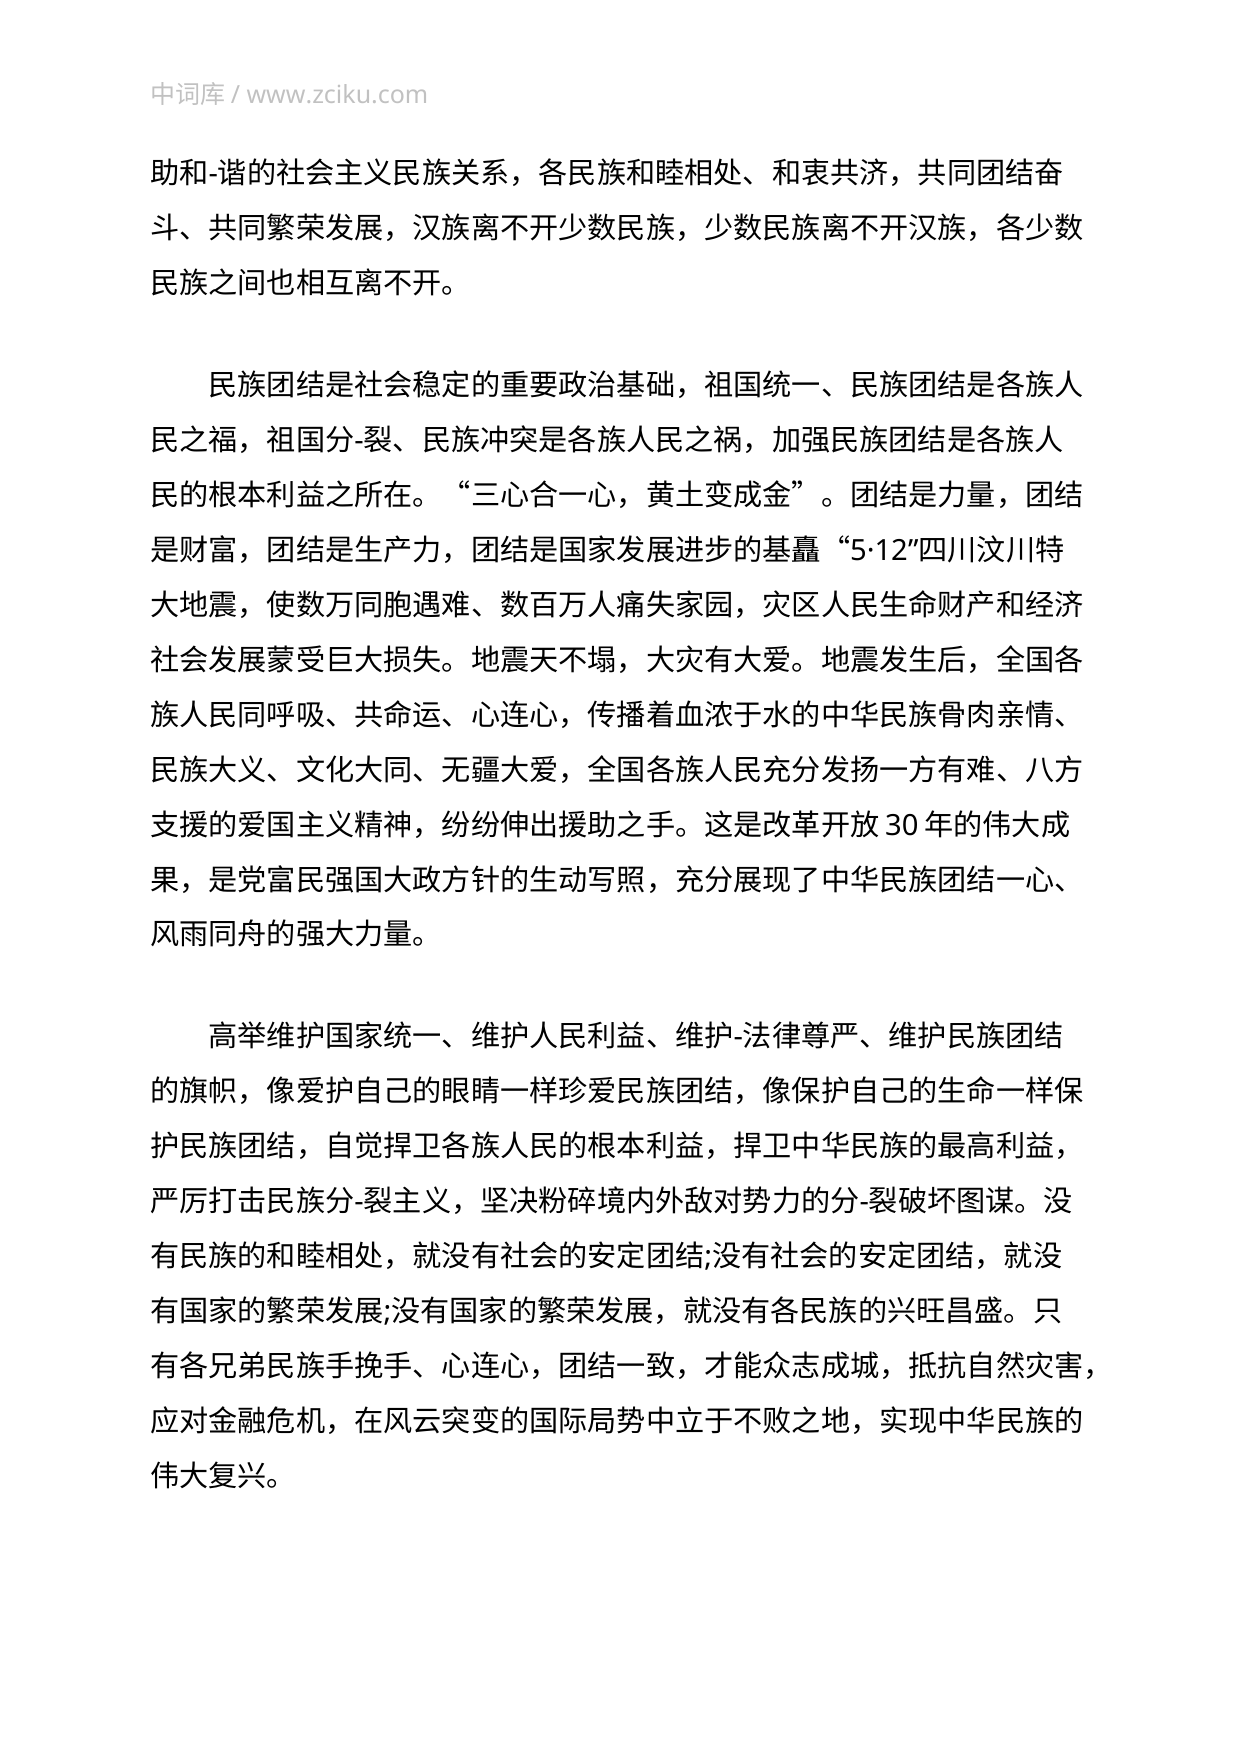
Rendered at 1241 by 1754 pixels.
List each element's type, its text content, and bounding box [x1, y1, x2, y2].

text 高举维护国家统一、维护人民利益、维护-法律尊严、维护民族团结的旗帜，像爱护自己的眼睛一样珍爱民族团结，像保护自己的生命一样保护民族团结，自觉捍卫各族人民的根本利益，捍卫中华民族的最高利益，严厉打击民族分-裂主义，坚决粉碎境内外敌对势力的分-裂破坏图谋。没有民族的和睦相处，就没有社会的安定团结;没有社会的安定团结，就没有国家的繁荣发展;没有国家的繁荣发展，就没有各民族的兴旺昌盛。只有各兄弟民族手挽手、心连心，团结一致，才能众志成城，抵抗自然灾害，应对金融危机，在风云突变的国际局势中立于不败之地，实现中华民族的伟大复兴。 [150, 1013, 1090, 1494]
text 民族团结是社会稳定的重要政治基础，祖国统一、民族团结是各族人民之福，祖国分-裂、民族冲突是各族人民之祸，加强民族团结是各族人民的根本利益之所在。“三心合一心，黄土变成金”。团结是力量，团结是财富，团结是生产力，团结是国家发展进步的基矗“5·12”四川汶川特大地震，使数万同胞遇难、数百万人痛失家园，灾区人民生命财产和经济社会发展蒙受巨大损失。地震天不塌，大灾有大爱。地震发生后，全国各族人民同呼吸、共命运、心连心，传播着血浓于水的中华民族骨肉亲情、民族大义、文化大同、无疆大爱，全国各族人民充分发扬一方有难、八方支援的爱国主义精神，纷纷伸出援助之手。这是改革开放30年的伟大成果，是党富民强国大政方针的生动写照，充分展现了中华民族团结一心、风雨同舟的强大力量。 [150, 362, 1090, 953]
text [150, 150, 1090, 302]
